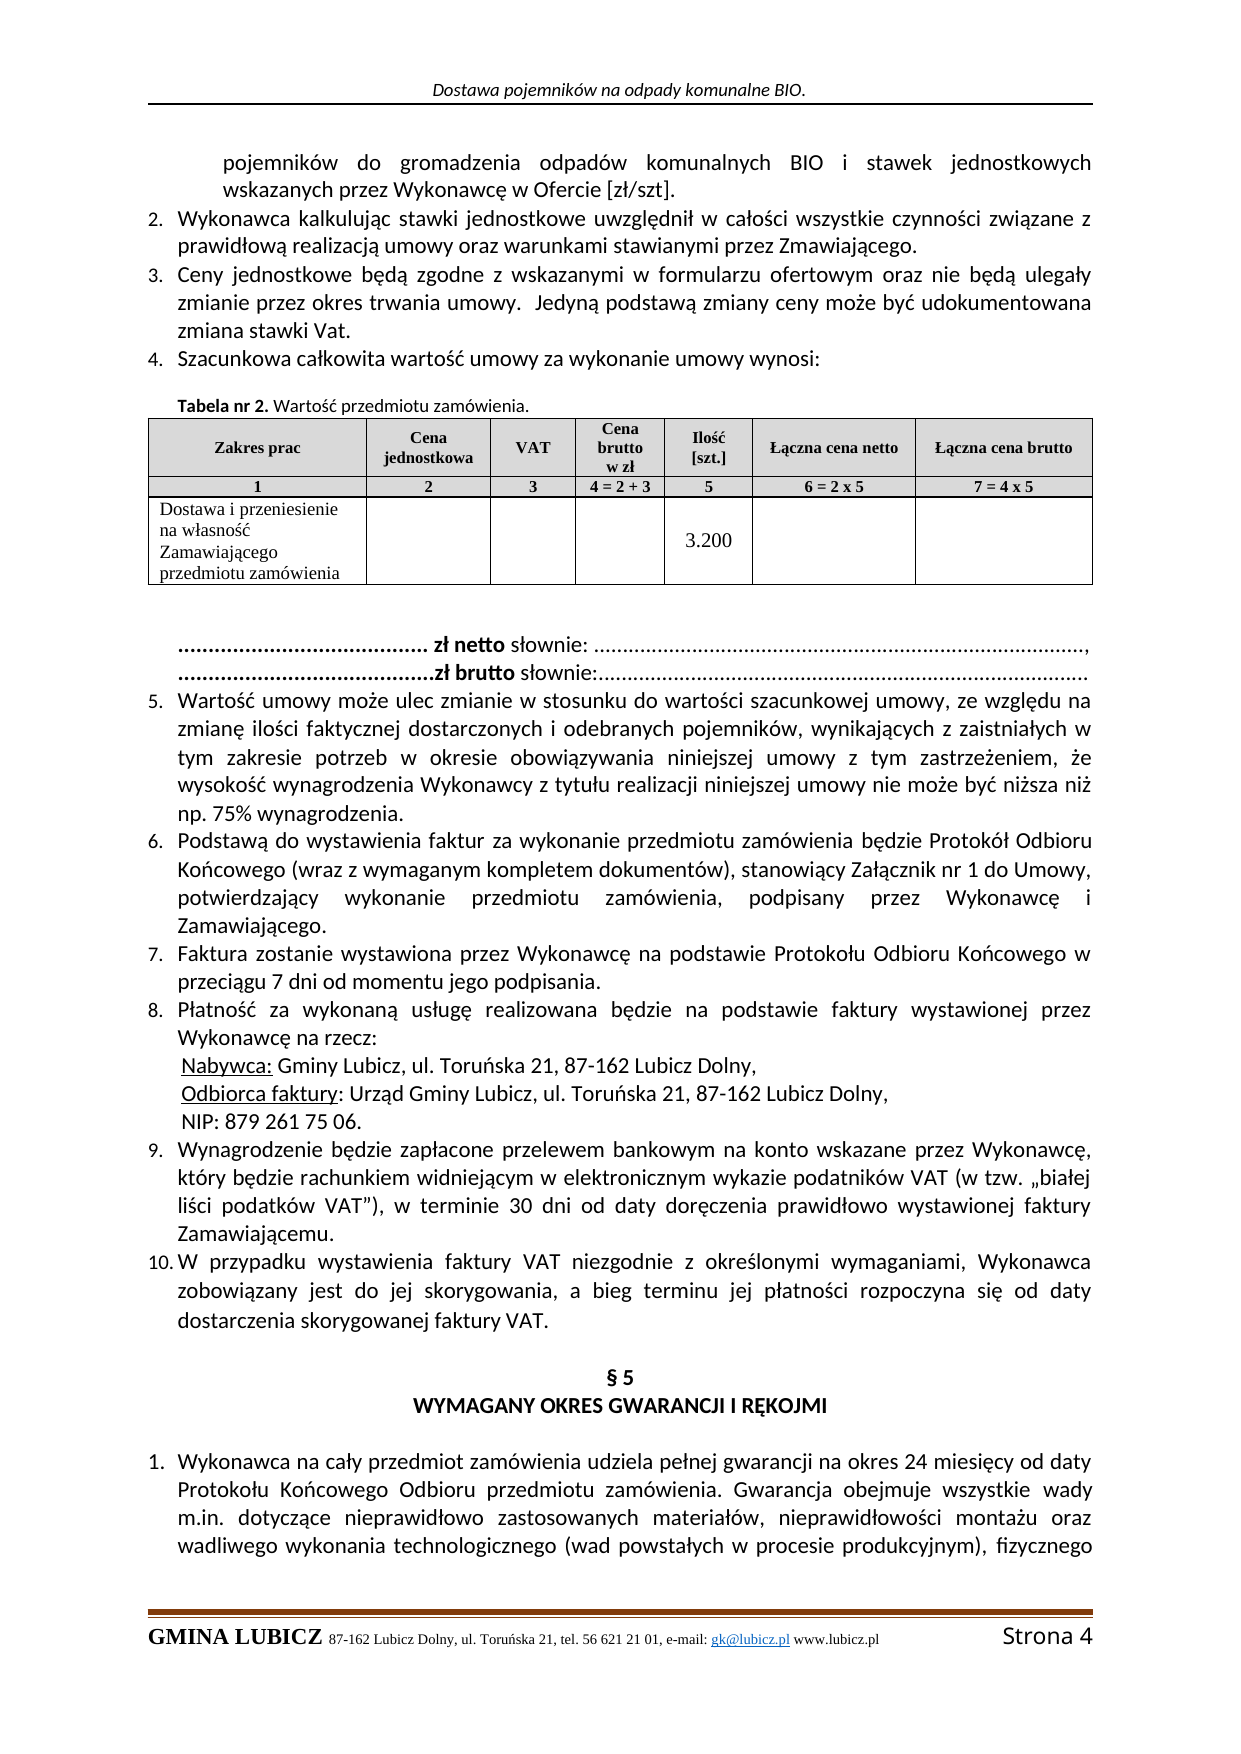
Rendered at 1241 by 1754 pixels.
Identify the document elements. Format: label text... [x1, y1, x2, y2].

table_header Ilość [szt.] [665, 419, 752, 476]
list Faktura zostanie wystawiona przez Wykonawcę na podstawie Protokołu Odbioru Końcowego w przeciągu 7 dni od momentu jego podpisania. [148, 939, 1093, 995]
table_cell Dostawa i przeniesienie na własność Zamawiającego przedmiotu zamówienia [149, 498, 366, 584]
table_cell [576, 498, 664, 584]
text Odbiorca faktury: Urząd Gminy Lubicz, ul. Toruńska 21, 87-162 Lubicz Dolny, [181, 1079, 1093, 1107]
text § 5 [148, 1363, 1093, 1391]
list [148, 1447, 1093, 1559]
list Ceny jednostkowe będą zgodne z wskazanymi w formularzu ofertowym oraz nie będą ulegały zmianie przez okres trwania umowy. Jedyną podstawą zmiany ceny może być udokumentowana zmiana stawki Vat. [148, 260, 1093, 344]
table_cell [367, 498, 490, 584]
table_header Łączna cena netto [753, 419, 915, 476]
table_header Cena brutto w zł [576, 419, 664, 476]
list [185, 148, 1093, 204]
list Szacunkowa całkowita wartość umowy za wykonanie umowy wynosi: [148, 344, 1093, 372]
table_cell 2 [367, 477, 490, 496]
table_cell 3 [491, 477, 575, 496]
table_header Zakres prac [149, 419, 366, 476]
list Płatność za wykonaną usługę realizowana będzie na podstawie faktury wystawionej przez Wykonawcę na rzecz: [148, 995, 1093, 1051]
table_cell 1 [149, 477, 366, 496]
list Wartość umowy może ulec zmianie w stosunku do wartości szacunkowej umowy, ze względu na zmianę ilości faktycznej dostarczonych i odebranych pojemników, wynikających z zaistniałych w tym zakresie potrzeb w okresie obowiązywania niniejszej umowy z tym zastrzeżeniem, że wysokość wynagrodzenia Wykonawcy z tytułu realizacji niniejszej umowy nie może być niższa niż np. 75% wynagrodzenia. [148, 687, 1093, 827]
table_cell 3.200 [665, 498, 752, 584]
list Podstawą do wystawienia faktur za wykonanie przedmiotu zamówienia będzie Protokół Odbioru Końcowego (wraz z wymaganym kompletem dokumentów), stanowiący Załącznik nr 1 do Umowy, potwierdzający wykonanie przedmiotu zamówienia, podpisany przez Wykonawcę i Zamawiającego. [148, 827, 1093, 939]
table_cell 6 = 2 x 5 [753, 477, 915, 496]
list ......................................... zł netto słownie: ....................................................................................., [177, 631, 1093, 658]
list Wynagrodzenie będzie zapłacone przelewem bankowym na konto wskazane przez Wykonawcę, który będzie rachunkiem widniejącym w elektronicznym wykazie podatników VAT (w tzw. „białej liści podatków VAT”), w terminie 30 dni od daty doręczenia prawidłowo wystawionej faktury Zamawiającemu. [148, 1135, 1093, 1247]
text ..........................................zł brutto słownie:..................................................................................... [177, 658, 1093, 687]
table_header Łączna cena brutto [916, 419, 1092, 476]
table_header Cena jednostkowa [367, 419, 490, 476]
table_header VAT [491, 419, 575, 476]
table_cell [753, 498, 915, 584]
table_cell 7 = 4 x 5 [916, 477, 1092, 496]
list Tabela nr 2. Wartość przedmiotu zamówienia. [177, 395, 1093, 418]
text NIP: 879 261 75 06. [181, 1107, 1093, 1135]
table_cell [916, 498, 1092, 584]
list Wykonawca kalkulując stawki jednostkowe uwzględnił w całości wszystkie czynności związane z prawidłową realizacją umowy oraz warunkami stawianymi przez Zmawiającego. [148, 204, 1093, 260]
list W przypadku wystawienia faktury VAT niezgodnie z określonymi wymaganiami, Wykonawca zobowiązany jest do jej skorygowania, a bieg terminu jej płatności rozpoczyna się od daty dostarczenia skorygowanej faktury VAT. [148, 1247, 1093, 1334]
table_cell 5 [665, 477, 752, 496]
table_cell [491, 498, 575, 584]
text WYMAGANY OKRES GWARANCJI I RĘKOJMI [148, 1391, 1093, 1419]
table_cell 4 = 2 + 3 [576, 477, 664, 496]
text Nabywca: Gminy Lubicz, ul. Toruńska 21, 87-162 Lubicz Dolny, [181, 1051, 1093, 1079]
